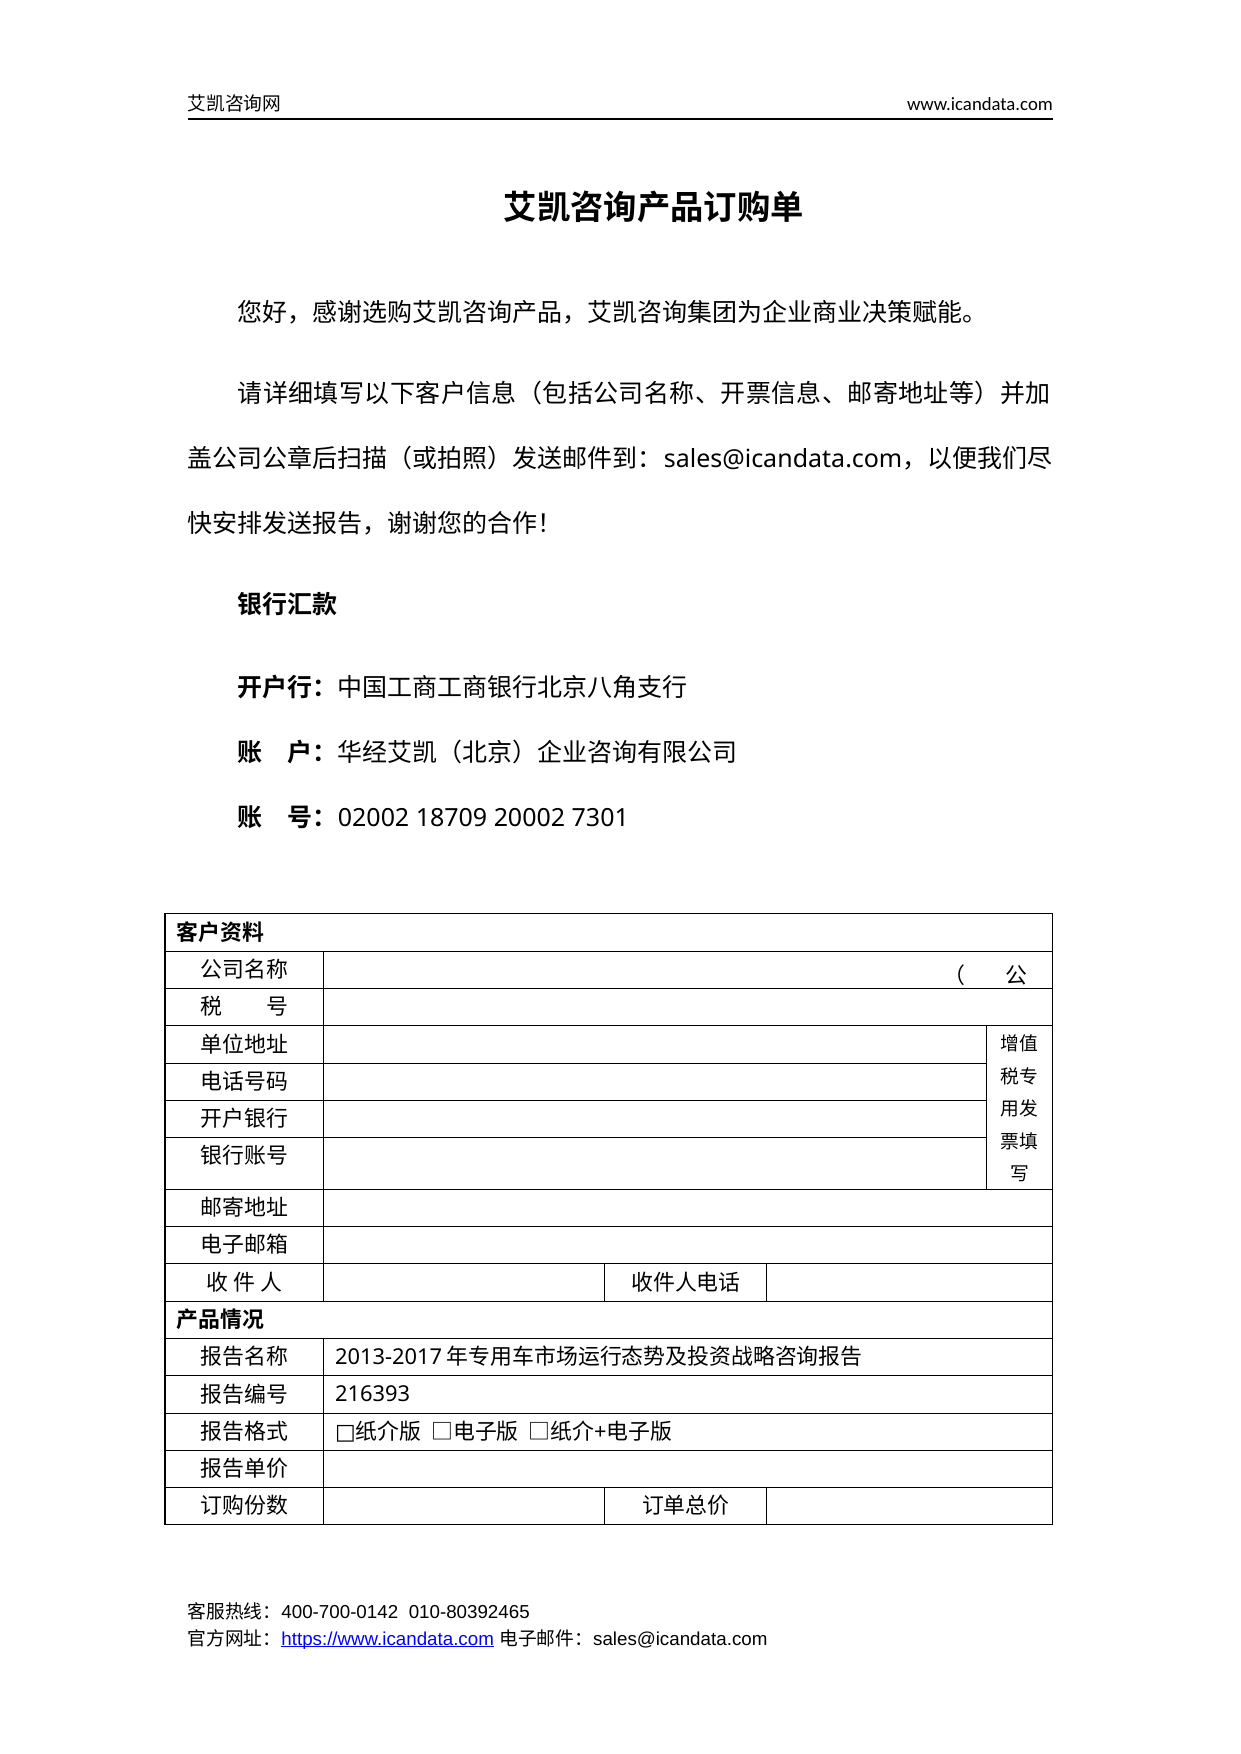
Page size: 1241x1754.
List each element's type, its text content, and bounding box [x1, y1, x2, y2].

table_cell 邮寄地址 [166, 1190, 323, 1226]
table_cell [324, 952, 1052, 988]
text 账 户：华经艾凯（北京）企业咨询有限公司 [187, 718, 1053, 783]
table_cell [324, 1026, 986, 1062]
table_cell 2013-2017年专用车市场运行态势及投资战略咨询报告 [324, 1339, 1052, 1375]
text 账 号：02002 18709 20002 7301 [187, 783, 1053, 848]
table_cell 收件人电话 [605, 1264, 766, 1301]
table_cell [324, 1064, 986, 1100]
table_cell 订单总价 [605, 1488, 766, 1524]
text 请详细填写以下客户信息（包括公司名称、开票信息、邮寄地址等）并加盖公司公章后扫描（或拍照）发送邮件到：sales@icandata.com，以便我们尽快安排发送报告，谢谢您的合作！ [187, 359, 1053, 554]
table_cell [324, 1264, 604, 1301]
table_cell 216393 [324, 1376, 1052, 1412]
table_cell □纸介版 □电子版 □纸介+电子版 [324, 1414, 1052, 1450]
table_cell 开户银行 [166, 1101, 323, 1137]
table_cell [324, 1138, 986, 1189]
table_cell [324, 1190, 1052, 1226]
table_cell 电子邮箱 [166, 1227, 323, 1263]
table_cell 公司名称 [166, 952, 323, 988]
table_cell 产品情况 [166, 1302, 1052, 1338]
table_cell 单位地址 [166, 1026, 323, 1062]
table_cell 订购份数 [166, 1488, 323, 1524]
table_cell 税 号 [166, 989, 323, 1025]
table_header 客户资料 [166, 914, 1052, 951]
text 艾凯咨询产品订购单 [187, 172, 1053, 237]
table_cell 报告名称 [166, 1339, 323, 1375]
table_cell [767, 1488, 1052, 1524]
table_cell 电话号码 [166, 1064, 323, 1100]
table_cell 报告编号 [166, 1376, 323, 1412]
table_cell [324, 1488, 604, 1524]
table_cell 收 件 人 [166, 1264, 323, 1301]
text 开户行：中国工商工商银行北京八角支行 [187, 653, 1053, 718]
table_cell [324, 1451, 1052, 1487]
table_cell 增值税专用发票填写 [987, 1026, 1052, 1189]
table_cell [324, 989, 1052, 1025]
table_cell [324, 1101, 986, 1137]
text 银行汇款 [187, 570, 1053, 635]
table_cell [324, 1227, 1052, 1263]
table_cell 报告单价 [166, 1451, 323, 1487]
table_cell 银行账号 [166, 1138, 323, 1189]
table_cell 报告格式 [166, 1414, 323, 1450]
text 您好，感谢选购艾凯咨询产品，艾凯咨询集团为企业商业决策赋能。 [187, 278, 1053, 343]
table_cell [767, 1264, 1052, 1301]
